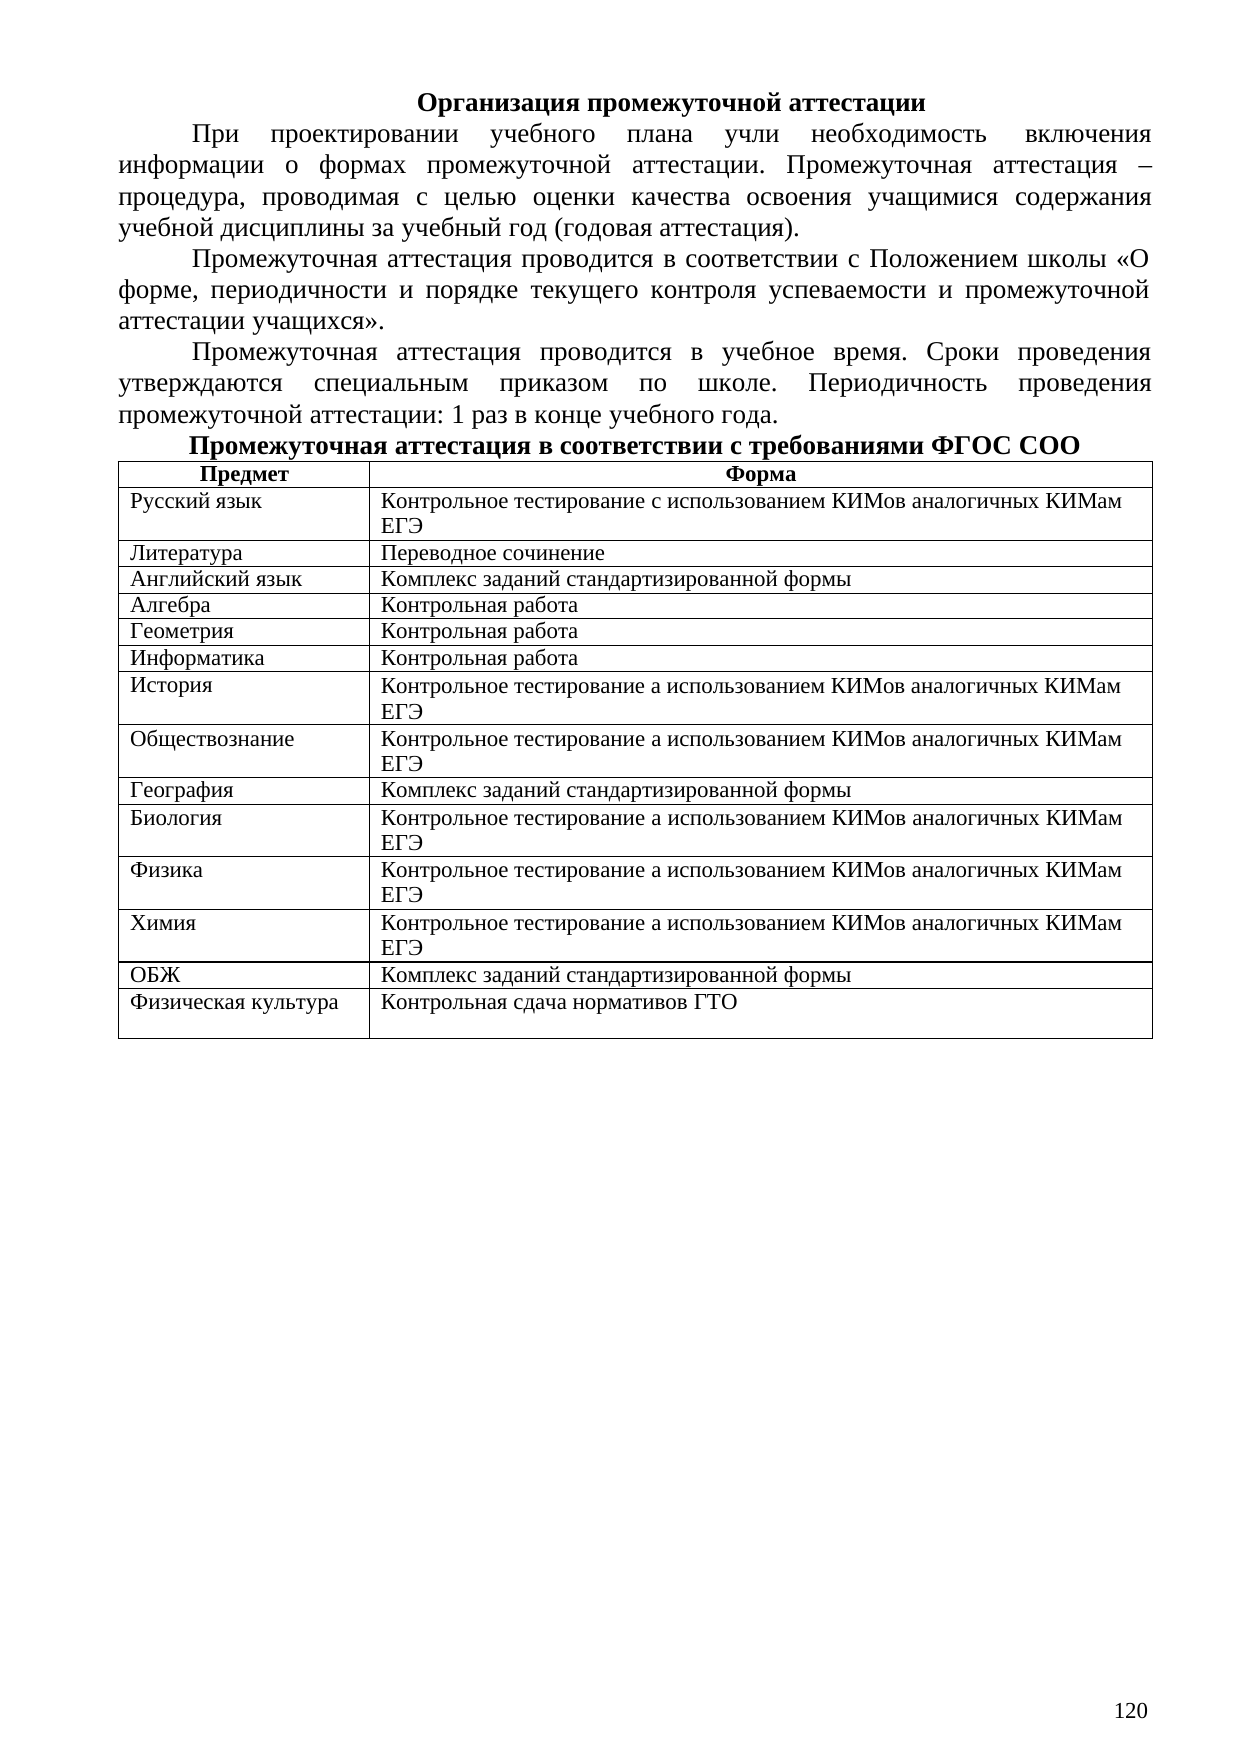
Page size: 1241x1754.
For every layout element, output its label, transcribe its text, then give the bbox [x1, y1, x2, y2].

table_cell Контрольное тестирование а использованием КИМов аналогичных КИМам ЕГЭ [370, 672, 1152, 724]
table_cell Контрольная работа [370, 646, 1152, 671]
table_cell Контрольная работа [370, 619, 1152, 645]
table_cell Литература [119, 541, 369, 566]
table_cell Контрольная сдача нормативов ГТО [370, 989, 1152, 1038]
table_cell Физическая культура [119, 989, 369, 1038]
table_cell Контрольная работа [370, 594, 1152, 618]
table_cell Русский язык [119, 488, 369, 539]
subtitle Организация промежуточной аттестации [417, 86, 1215, 117]
table_cell Английский язык [119, 567, 369, 592]
table_cell Биология [119, 805, 369, 856]
text Промежуточная аттестация проводится в соответствии с Положением школы «О форме, периодичности и порядке текущего контроля успеваемости и промежуточной аттестации учащихся». [118, 242, 1151, 335]
text При проектировании учебного плана учли необходимость включения информации о формах промежуточной аттестации. Промежуточная аттестация – процедура, проводимая с целью оценки качества освоения учащимися содержания учебной дисциплины за учебный год (годовая аттестация). [118, 117, 1152, 242]
table_cell Информатика [119, 646, 369, 671]
table_cell Комплекс заданий стандартизированной формы [370, 778, 1152, 803]
table_cell История [119, 672, 369, 724]
table_cell Переводное сочинение [370, 541, 1152, 566]
table_cell Комплекс заданий стандартизированной формы [370, 567, 1152, 592]
table_header Предмет [119, 462, 369, 487]
table_cell Геометрия [119, 619, 369, 645]
table_cell Комплекс заданий стандартизированной формы [370, 963, 1152, 988]
subtitle Промежуточная аттестация в соответствии с требованиями ФГОС СОО [188, 429, 1215, 460]
text Промежуточная аттестация проводится в учебное время. Сроки проведения утверждаются специальным приказом по школе. Периодичность проведения промежуточной аттестации: 1 раз в конце учебного года. [118, 335, 1152, 429]
table_cell Контрольное тестирование а использованием КИМов аналогичных КИМам ЕГЭ [370, 910, 1152, 961]
table_cell Обществознание [119, 725, 369, 777]
table_cell Контрольное тестирование а использованием КИМов аналогичных КИМам ЕГЭ [370, 725, 1152, 777]
table_cell ОБЖ [119, 963, 369, 988]
table_cell Химия [119, 910, 369, 961]
table_cell Контрольное тестирование а использованием КИМов аналогичных КИМам ЕГЭ [370, 857, 1152, 909]
table_header Форма [370, 462, 1152, 487]
table_cell Алгебра [119, 594, 369, 618]
table_cell Контрольное тестирование а использованием КИМов аналогичных КИМам ЕГЭ [370, 805, 1152, 856]
table_cell Контрольное тестирование с использованием КИМов аналогичных КИМам ЕГЭ [370, 488, 1152, 539]
table_cell Физика [119, 857, 369, 909]
table_cell География [119, 778, 369, 803]
